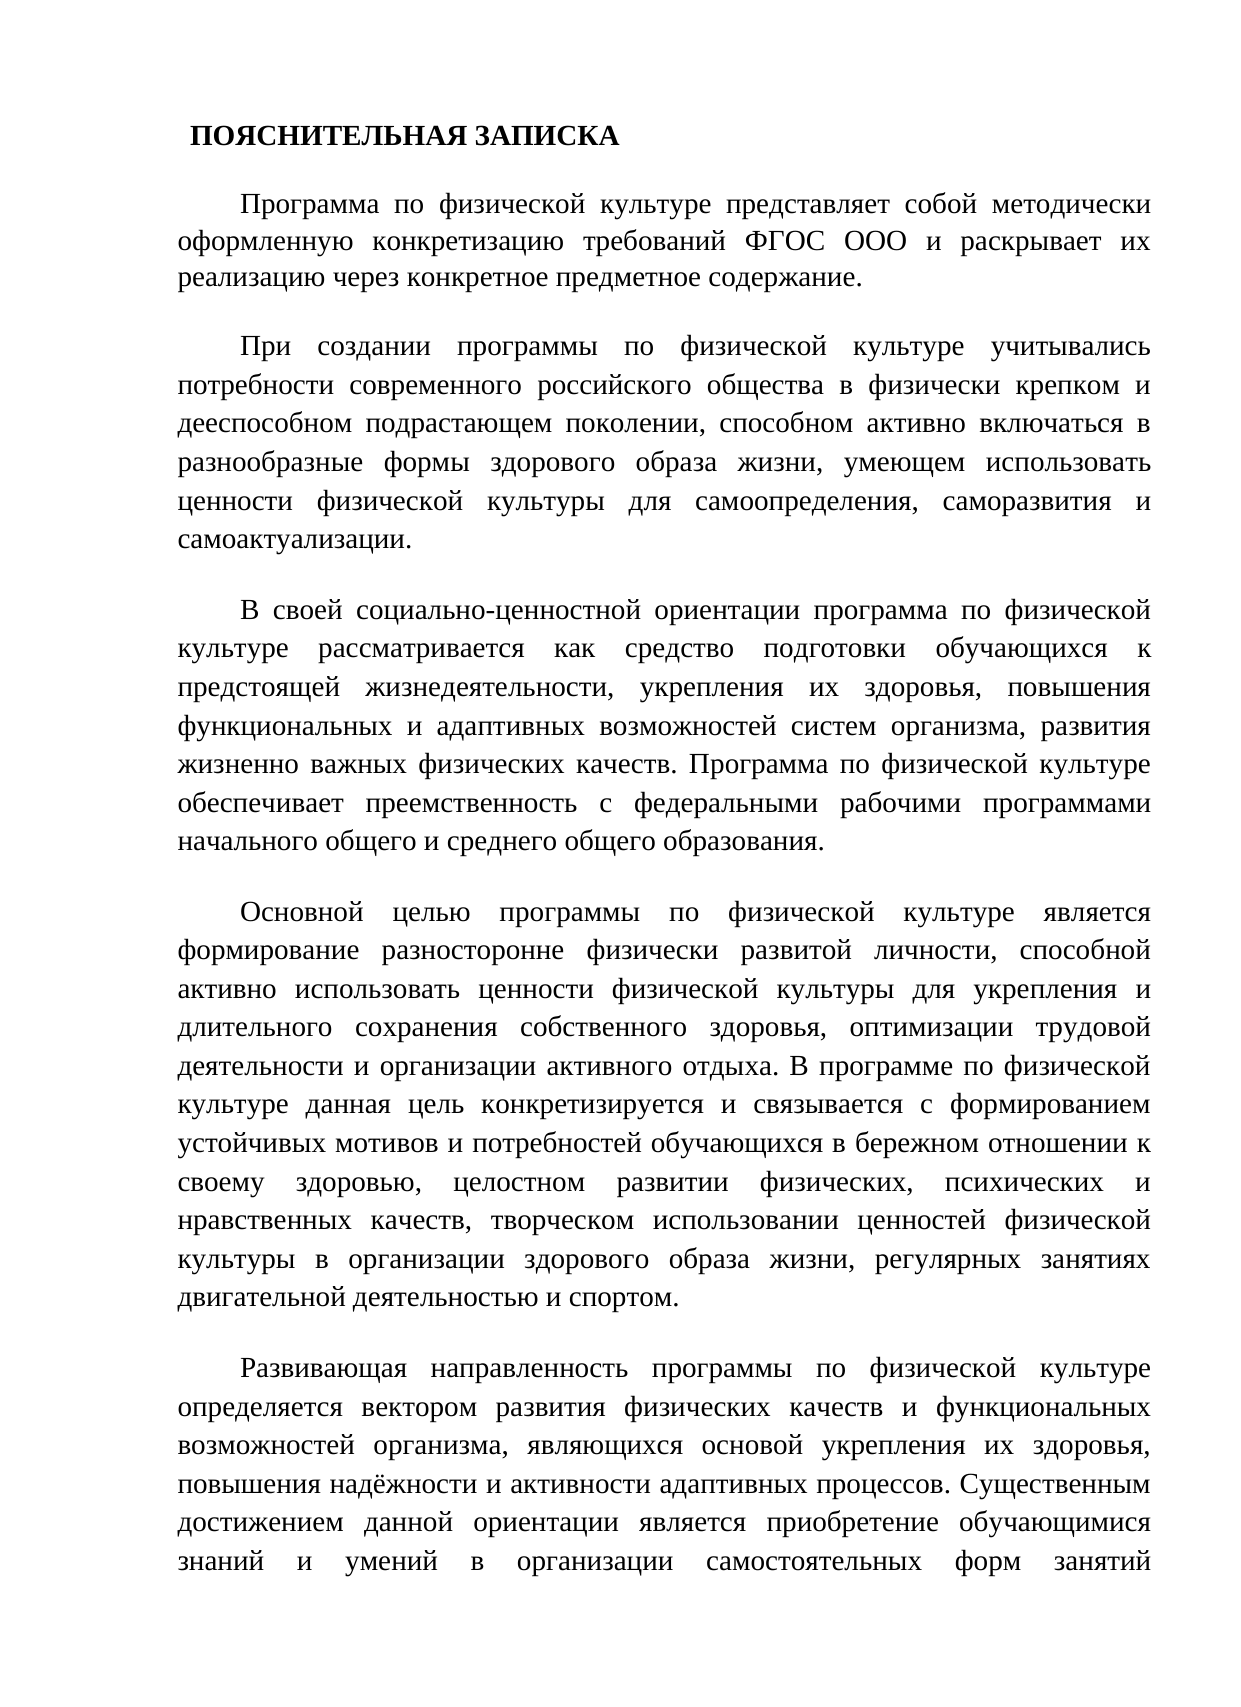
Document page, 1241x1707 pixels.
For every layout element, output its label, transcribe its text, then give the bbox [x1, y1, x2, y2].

text При создании программы по физической культуре учитывались потребности современного российского общества в физически крепком и дееспособном подрастающем поколении, способном активно включаться в разнообразные формы здорового образа жизни, умеющем использовать ценности физической культуры для самоопределения, саморазвития и самоактуализации. [177, 328, 1152, 555]
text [177, 1350, 1152, 1576]
text Программа по физической культуре представляет собой методически оформленную конкретизацию требований ФГОС ООО и раскрывает их реализацию через конкретное предметное содержание. [177, 186, 1152, 293]
text ПОЯСНИТЕЛЬНАЯ ЗАПИСКА [190, 118, 1152, 152]
text В своей социально-ценностной ориентации программа по физической культуре рассматривается как средство подготовки обучающихся к предстоящей жизнедеятельности, укрепления их здоровья, повышения функциональных и адаптивных возможностей систем организма, развития жизненно важных физических качеств. Программа по физической культуре обеспечивает преемственность с федеральными рабочими программами начального общего и среднего общего образования. [177, 592, 1152, 857]
text Основной целью программы по физической культуре является формирование разносторонне физически развитой личности, способной активно использовать ценности физической культуры для укрепления и длительного сохранения собственного здоровья, оптимизации трудовой деятельности и организации активного отдыха. В программе по физической культуре данная цель конкретизируется и связывается с формированием устойчивых мотивов и потребностей обучающихся в бережном отношении к своему здоровью, целостном развитии физических, психических и нравственных качеств, творческом использовании ценностей физической культуры в организации здорового образа жизни, регулярных занятиях двигательной деятельностью и спортом. [177, 894, 1152, 1313]
